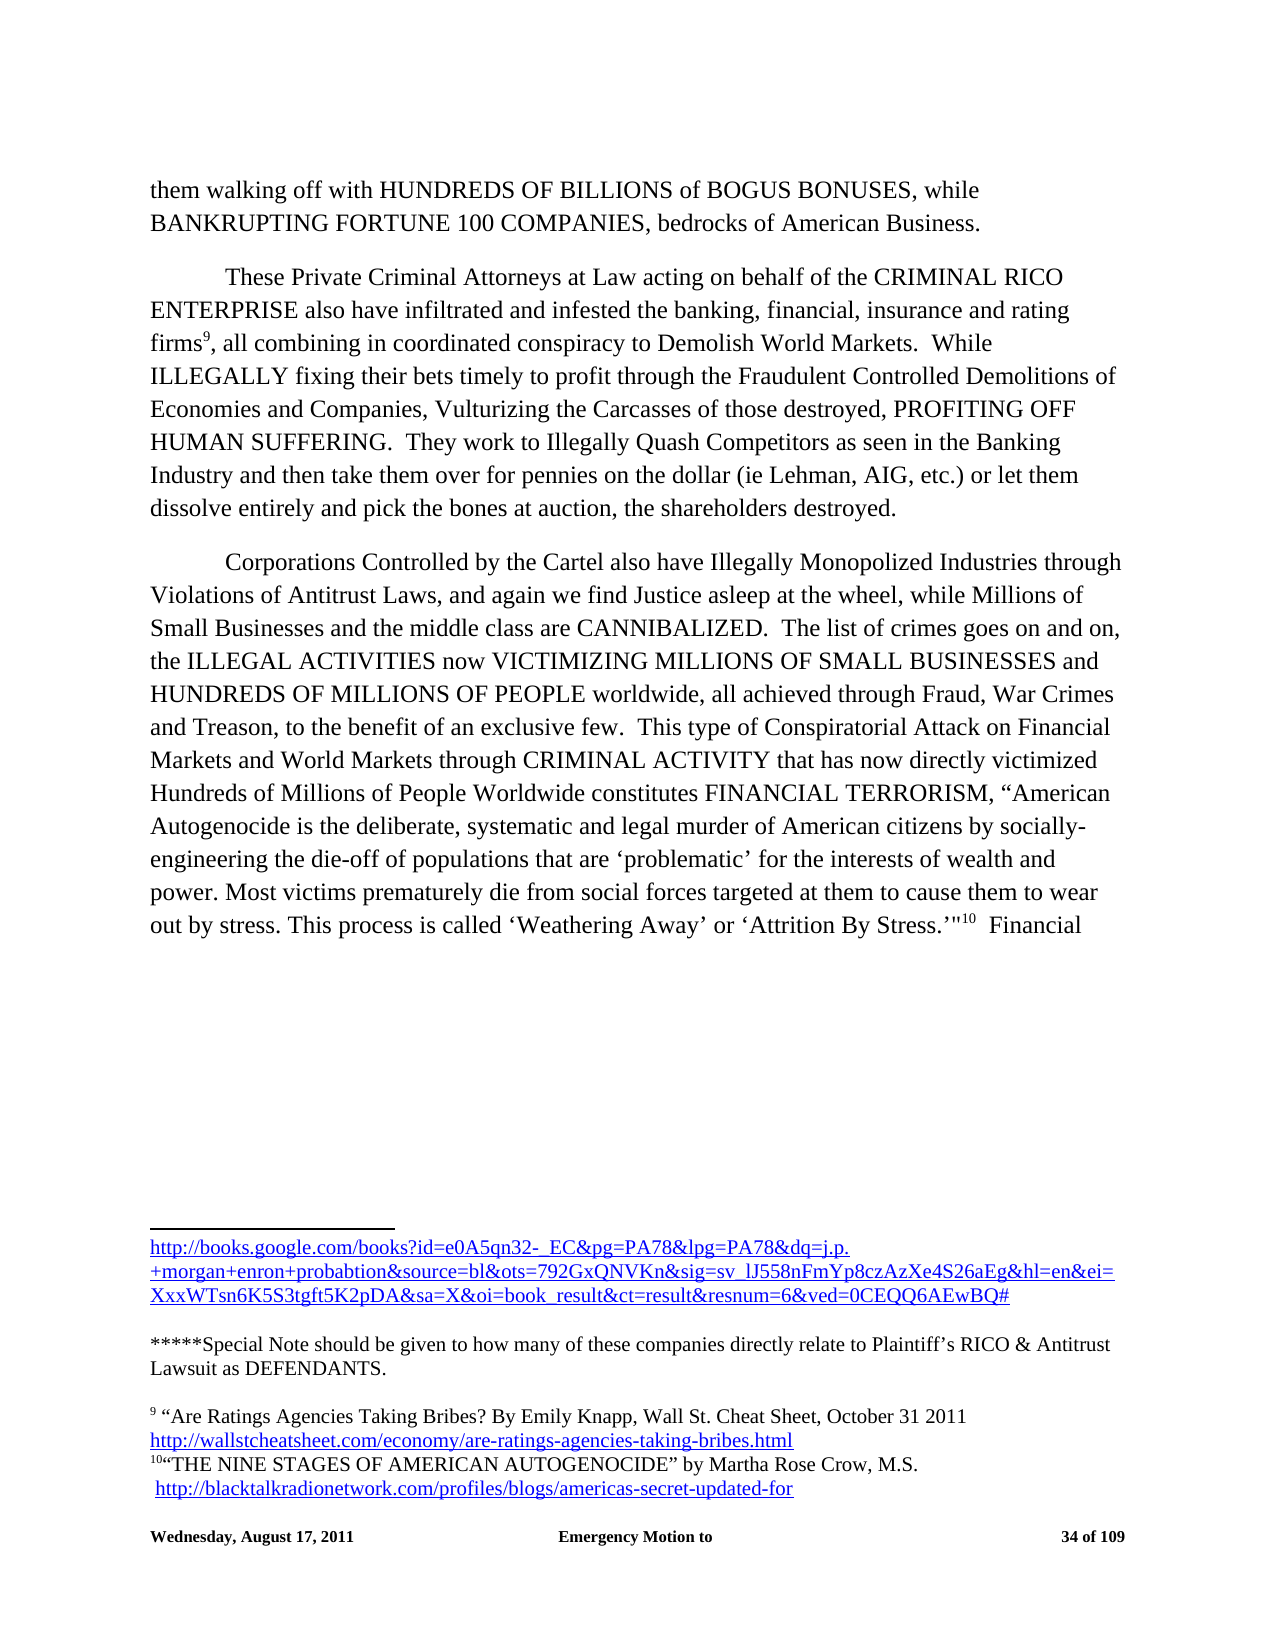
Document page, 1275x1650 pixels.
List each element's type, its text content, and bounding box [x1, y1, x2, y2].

text Additionally exposed are Attorneys at Law working in Private Practices and inside CORPORATIONS CONTROLLED BY THE CARTEL, to benefit the CRIMINAL RICO ORGANIZATION, the “Favored Law Firms and Lawyers” Anderson refers to in her Trial Testimony. These Private Practice Attorneys at Law, act as Corporate Counsel to Companies they have interests in, who are the business benefactors’ of the Crimes. One can spot some of them walking off with HUNDREDS OF BILLIONS of BOGUS BONUSES, while BANKRUPTING FORTUNE 100 COMPANIES, bedrocks of American Business. [150, 175, 1125, 237]
text Corporations Controlled by the Cartel also have Illegally Monopolized Industries through Violations of Antitrust Laws, and again we find Justice asleep at the wheel, while Millions of Small Businesses and the middle class are CANNIBALIZED. The list of crimes goes on and on, the ILLEGAL ACTIVITIES now VICTIMIZING MILLIONS OF SMALL BUSINESSES and HUNDREDS OF MILLIONS OF PEOPLE worldwide, all achieved through Fraud, War Crimes and Treason, to the benefit of an exclusive few. This type of Conspiratorial Attack on Financial Markets and World Markets through CRIMINAL ACTIVITY that has now directly victimized Hundreds of Millions of People Worldwide constitutes FINANCIAL TERRORISM, “American Autogenocide is the deliberate, systematic and legal murder of American citizens by socially-engineering the die-off of populations that are ‘problematic’ for the interests of wealth and power. Most victims prematurely die from social forces targeted at them to cause them to wear out by stress. This process is called ‘Weathering Away’ or ‘Attrition By Stress.’" Financial Terrorism is an illegal form of Warfare/Eugenicsandandand listed as War Crimes in the Geneva Convention, the US Criminal Code, International Law & International Treatises, again, further crimes with life sentences or the DEATH PENALTY for punishment. [150, 547, 1125, 939]
text These Private Criminal Attorneys at Law acting on behalf of the CRIMINAL RICO ENTERPRISE also have infiltrated and infested the banking, financial, insurance and rating firms, all combining in coordinated conspiracy to Demolish World Markets. While ILLEGALLY fixing their bets timely to profit through the Fraudulent Controlled Demolitions of Economies and Companies, Vulturizing the Carcasses of those destroyed, PROFITING OFF HUMAN SUFFERING. They work to Illegally Quash Competitors as seen in the Banking Industry and then take them over for pennies on the dollar (ie Lehman, AIG, etc.) or let them dissolve entirely and pick the bones at auction, the shareholders destroyed. [150, 262, 1125, 522]
